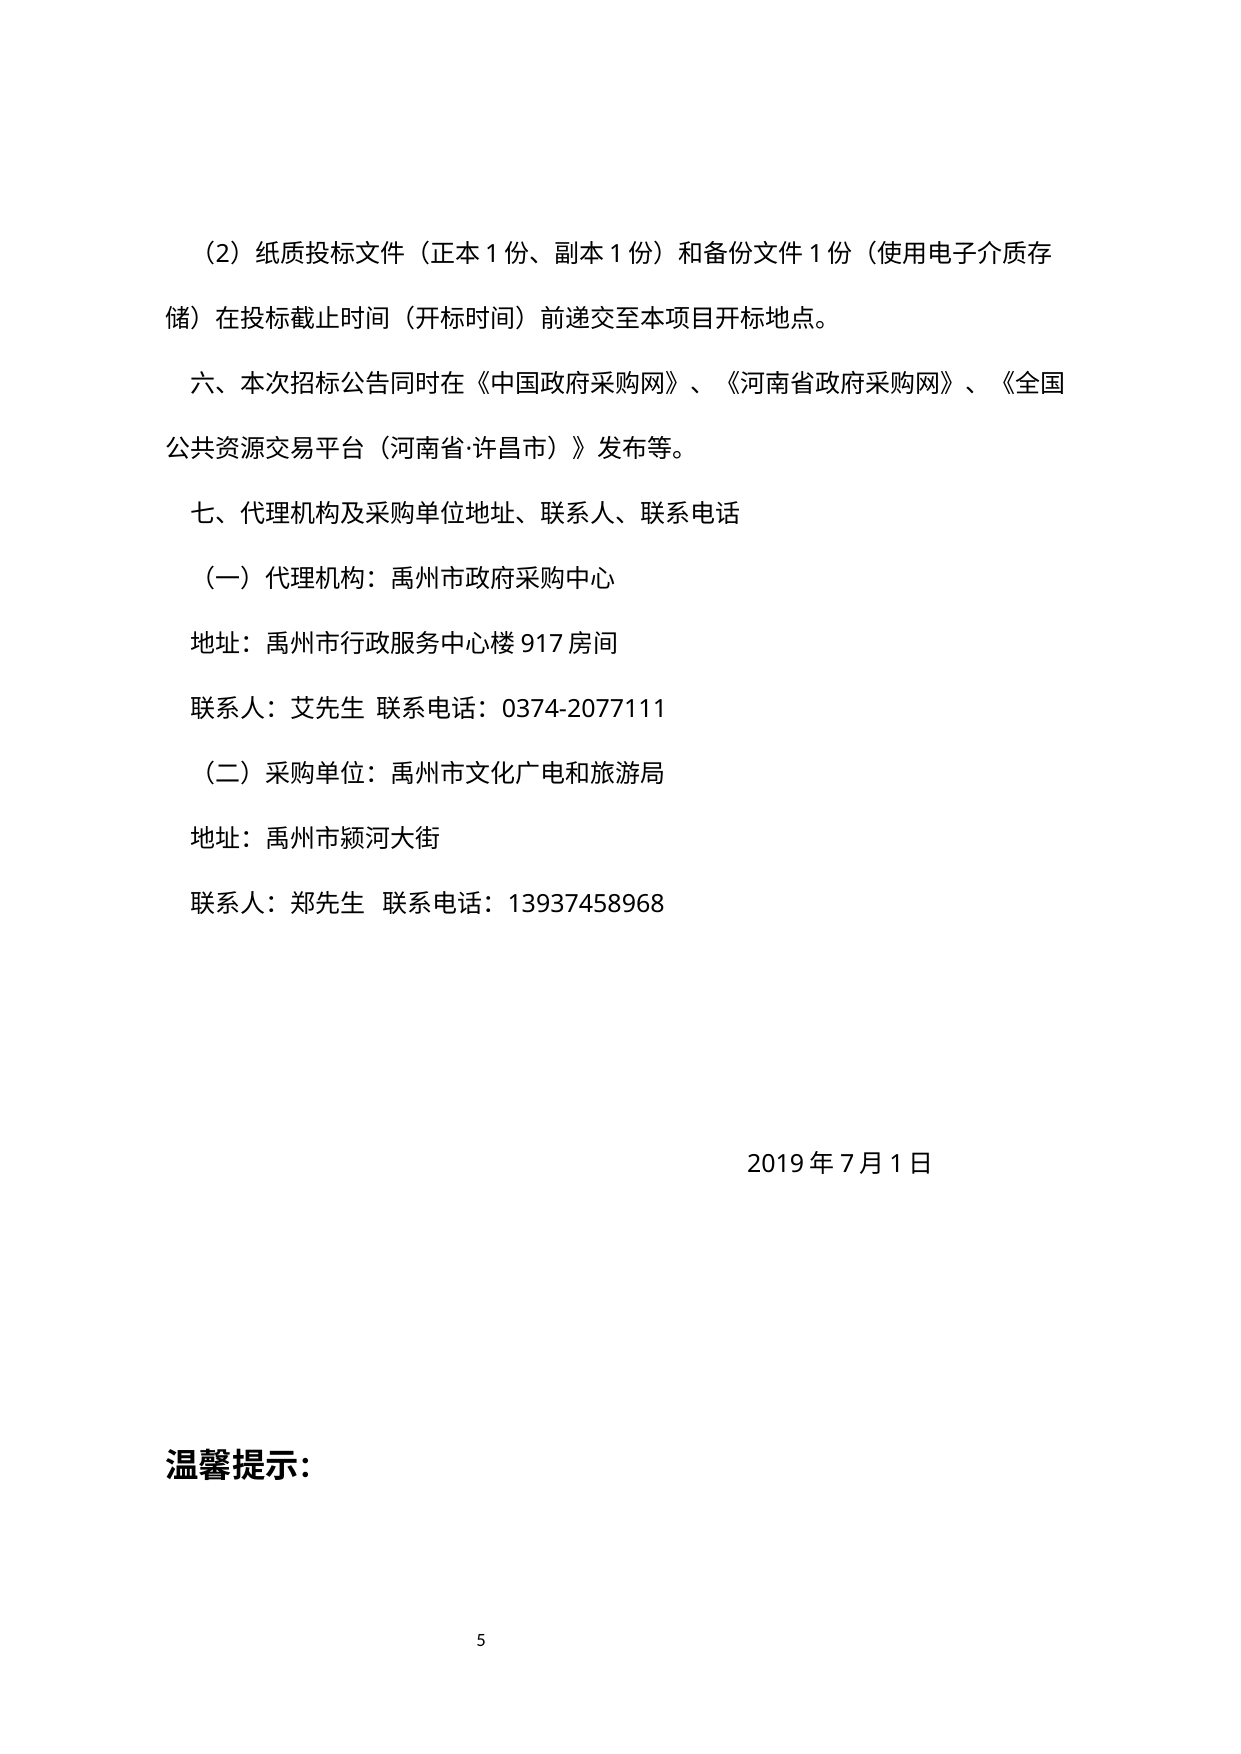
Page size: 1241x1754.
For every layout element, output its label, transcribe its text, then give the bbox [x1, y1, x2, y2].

text 地址：禹州市行政服务中心楼917房间 [165, 609, 1087, 674]
text 七、代理机构及采购单位地址、联系人、联系电话 [165, 479, 1087, 544]
text （2）纸质投标文件（正本1份、副本1份）和备份文件1份（使用电子介质存储）在投标截止时间（开标时间）前递交至本项目开标地点。 [165, 219, 1087, 349]
text 六、本次招标公告同时在《中国政府采购网》、《河南省政府采购网》、《全国公共资源交易平台（河南省·许昌市）》发布等。 [165, 349, 1087, 479]
text 地址：禹州市颍河大街 [165, 804, 1087, 869]
text （一）代理机构：禹州市政府采购中心 [165, 544, 1087, 609]
text 温馨提示： [165, 1430, 1087, 1495]
text 2019年 7月1日 [165, 1129, 1087, 1194]
text 联系人：郑先生 联系电话：13937458968 [165, 869, 1087, 934]
text 联系人：艾先生 联系电话：0374-2077111 [165, 674, 1087, 739]
text （二）采购单位：禹州市文化广电和旅游局 [165, 739, 1087, 804]
